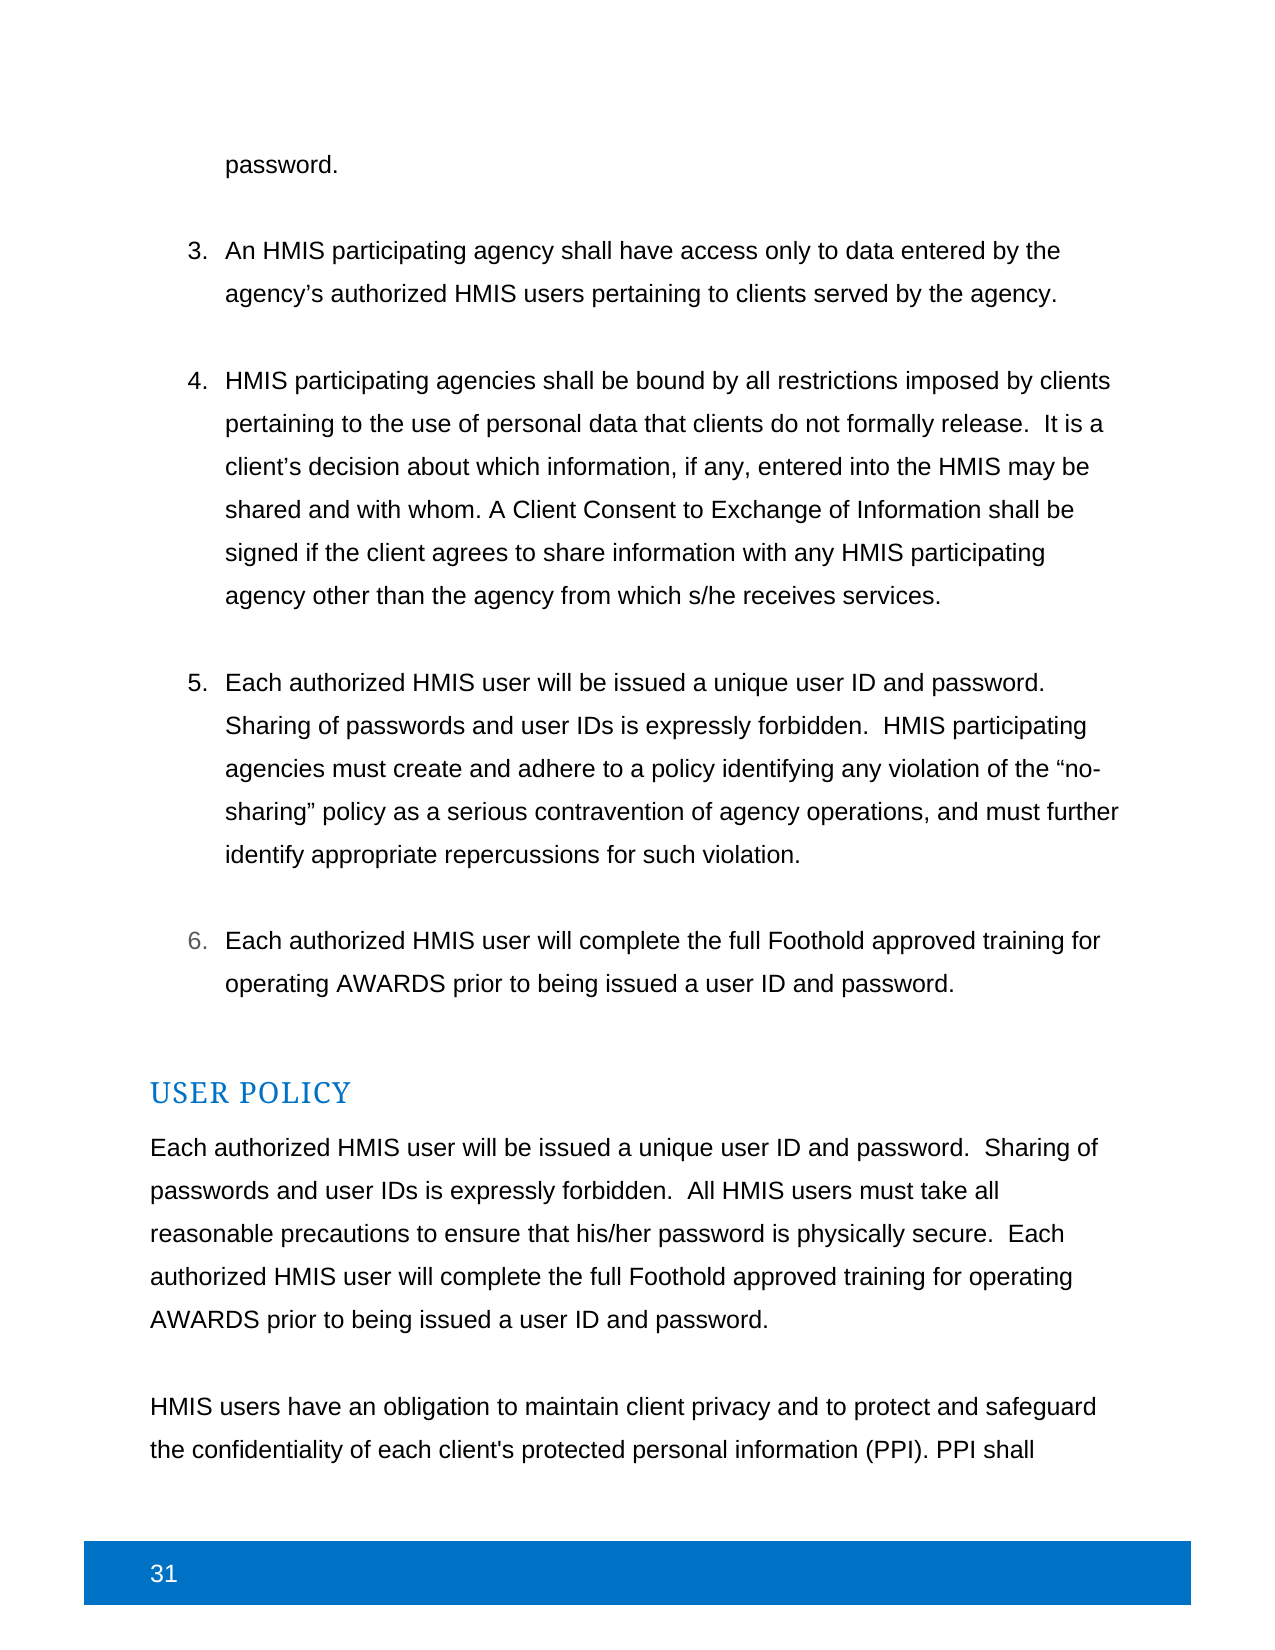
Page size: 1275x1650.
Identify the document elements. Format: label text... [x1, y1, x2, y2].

list Each authorized HMIS user will be issued a unique user ID and password. Sharing of passwords and user IDs is expressly forbidden. HMIS participating agencies must create and adhere to a policy identifying any violation of the “no-sharing” policy as a serious contravention of agency operations, and must further identify appropriate repercussions for such violation. [187, 667, 1125, 912]
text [150, 1133, 1125, 1463]
subtitle User Policy [150, 1072, 1125, 1112]
list An HMIS participating agency shall have access only to data entered by the agency’s authorized HMIS users pertaining to clients served by the agency. [187, 236, 1125, 351]
list Each authorized HMIS user will complete the full Foothold approved training for operating AWARDS prior to being issued a user ID and password. [187, 926, 1125, 1041]
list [187, 150, 1125, 222]
list HMIS participating agencies shall be bound by all restrictions imposed by clients pertaining to the use of personal data that clients do not formally release. It is a client’s decision about which information, if any, entered into the HMIS may be shared and with whom. A Client Consent to Exchange of Information shall be signed if the client agrees to share information with any HMIS participating agency other than the agency from which s/he receives services. [187, 366, 1125, 653]
